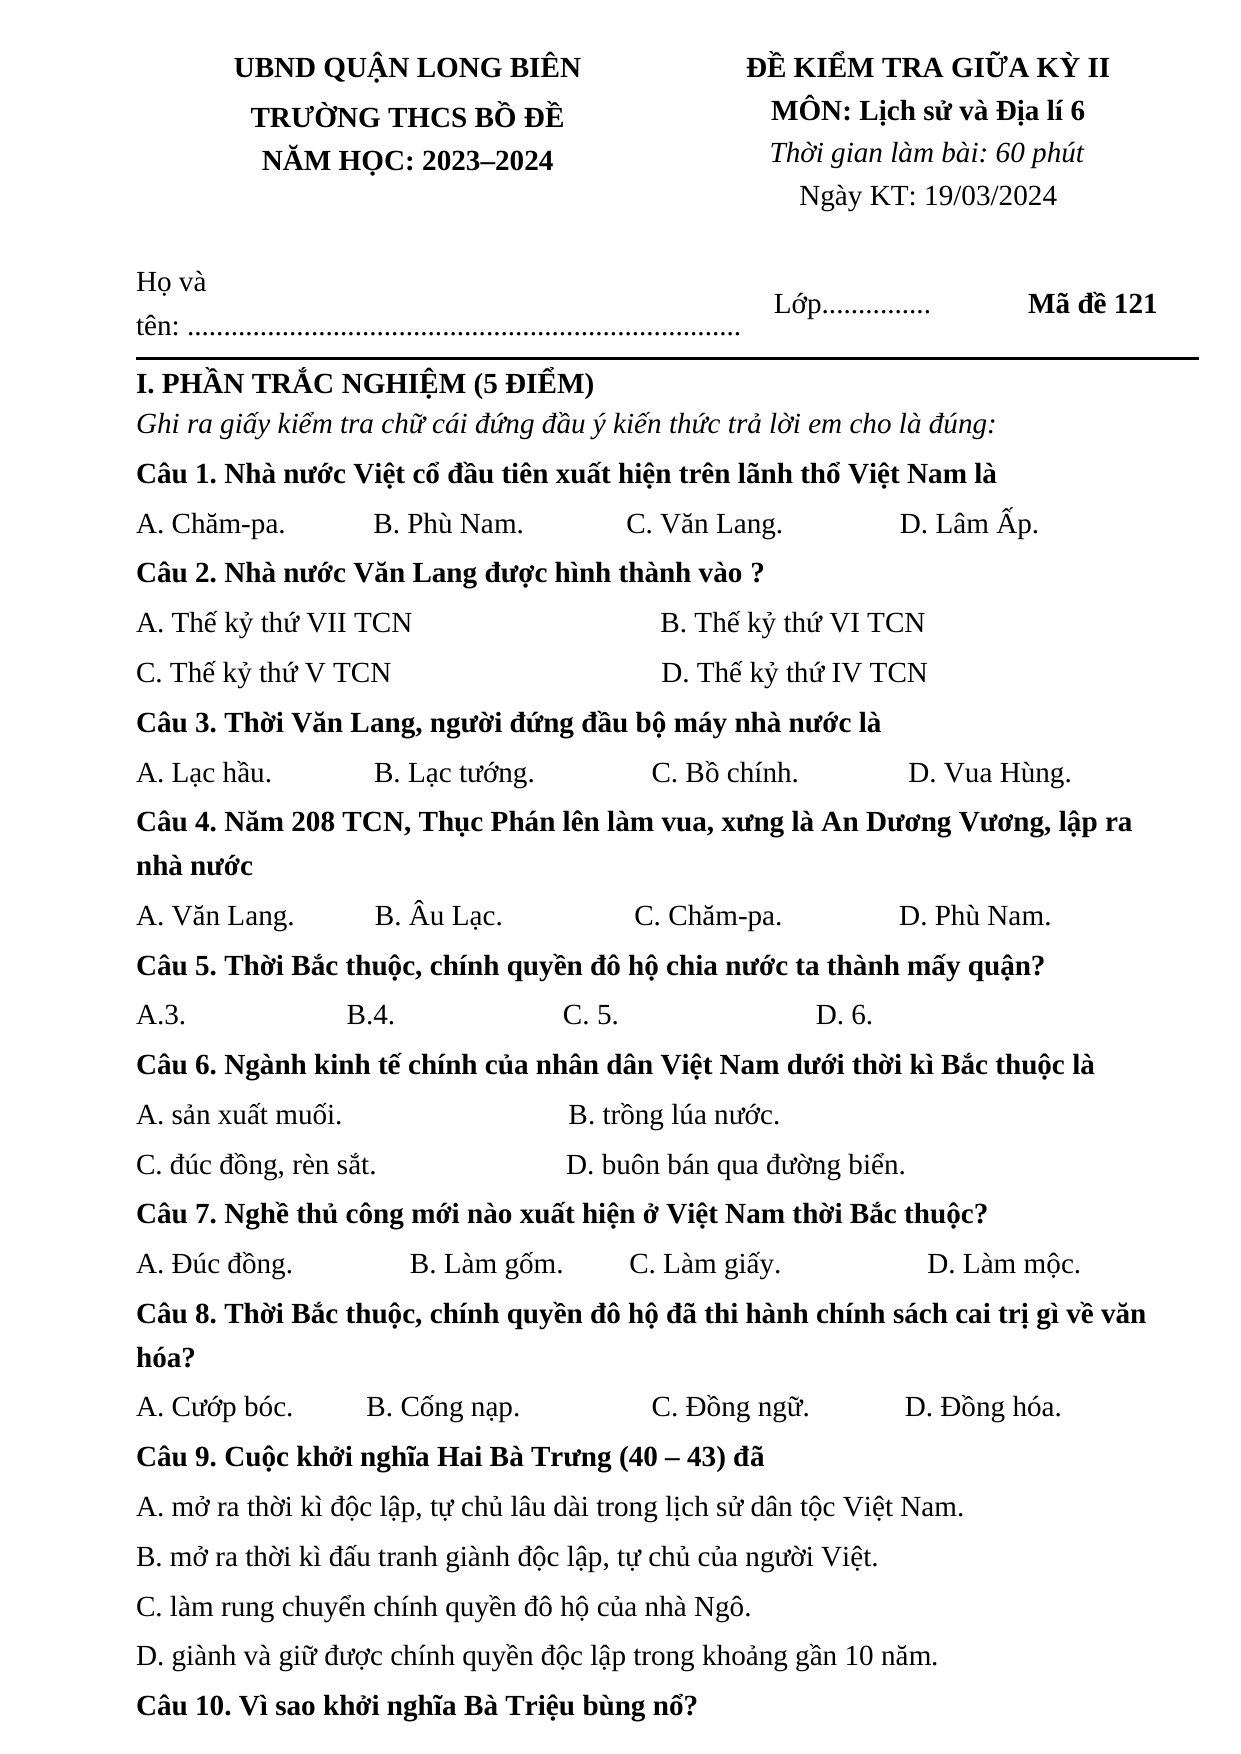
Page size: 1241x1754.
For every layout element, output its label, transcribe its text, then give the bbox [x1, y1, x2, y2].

text C. làm rung chuyển chính quyền đô hộ của nhà Ngô. [136, 1589, 1152, 1622]
text C. Thế kỷ thứ V TCN D. Thế kỷ thứ IV TCN [136, 655, 1152, 689]
text Câu 10. Vì sao khởi nghĩa Bà Triệu bùng nổ? [136, 1688, 1152, 1722]
text A. mở ra thời kì độc lập, tự chủ lâu dài trong lịch sử dân tộc Việt Nam. [136, 1489, 1152, 1523]
text Câu 2. Nhà nước Văn Lang được hình thành vào ? [136, 556, 1152, 589]
text Câu 5. Thời Bắc thuộc, chính quyền đô hộ chia nước ta thành mấy quận? [136, 948, 1152, 981]
text A. Chăm-pa. B. Phù Nam. C. Văn Lang. D. Lâm Ấp. [136, 506, 1152, 539]
text Câu 1. Nhà nước Việt cổ đầu tiên xuất hiện trên lãnh thổ Việt Nam là [136, 456, 1152, 489]
text I. PHẦN TRẮC NGHIỆM (5 ĐIỂM) [136, 366, 1152, 400]
table_header ĐỀ KIỂM TRA GIỮA KỲ II MÔN: Lịch sử và Địa lí 6 Thời gian làm bài: 60 phút Ngày KT: 19/03/2024 [668, 44, 1188, 258]
text A.3. B.4. C. 5. D. 6. [136, 997, 1152, 1031]
text A. Thế kỷ thứ VII TCN B. Thế kỷ thứ VI TCN [136, 605, 1152, 639]
text Câu 3. Thời Văn Lang, người đứng đầu bộ máy nhà nước là [136, 705, 1152, 738]
text B. mở ra thời kì đấu tranh giành độc lập, tự chủ của người Việt. [136, 1539, 1152, 1572]
text A. Đúc đồng. B. Làm gốm. C. Làm giấy. D. Làm mộc. [136, 1246, 1152, 1280]
text A. Lạc hầu. B. Lạc tướng. C. Bồ chính. D. Vua Hùng. [136, 755, 1152, 788]
text Câu 4. Năm 208 TCN, Thục Phán lên làm vua, xưng là An Dương Vương, lập ra nhà nước [136, 804, 1152, 882]
text Câu 6. Ngành kinh tế chính của nhân dân Việt Nam dưới thời kì Bắc thuộc là [136, 1047, 1152, 1081]
table_header Lớp............... [774, 258, 986, 357]
text A. Văn Lang. B. Âu Lạc. C. Chăm-pa. D. Phù Nam. [136, 898, 1152, 931]
text Câu 8. Thời Bắc thuộc, chính quyền đô hộ đã thi hành chính sách cai trị gì về văn hóa? [136, 1296, 1152, 1373]
text A. Cướp bóc. B. Cống nạp. C. Đồng ngữ. D. Đồng hóa. [136, 1389, 1152, 1423]
table_header UBND QUẬN LONG BIÊN TRƯỜNG THCS BỒ ĐỀ NĂM HỌC: 2023–2024 [147, 44, 668, 258]
text Câu 7. Nghề thủ công mới nào xuất hiện ở Việt Nam thời Bắc thuộc? [136, 1197, 1152, 1230]
table_header Mã đề 121 [986, 258, 1199, 357]
table_header Họ và tên: ............................................................................ [136, 258, 774, 357]
text A. sản xuất muối. B. trồng lúa nước. [136, 1097, 1152, 1131]
text Ghi ra giấy kiểm tra chữ cái đứng đầu ý kiến thức trả lời em cho là đúng: [136, 406, 1152, 440]
text D. giành và giữ được chính quyền độc lập trong khoảng gần 10 năm. [136, 1638, 1152, 1672]
text C. đúc đồng, rèn sắt. D. buôn bán qua đường biển. [136, 1147, 1152, 1180]
text Câu 9. Cuộc khởi nghĩa Hai Bà Trưng (40 – 43) đã [136, 1439, 1152, 1473]
